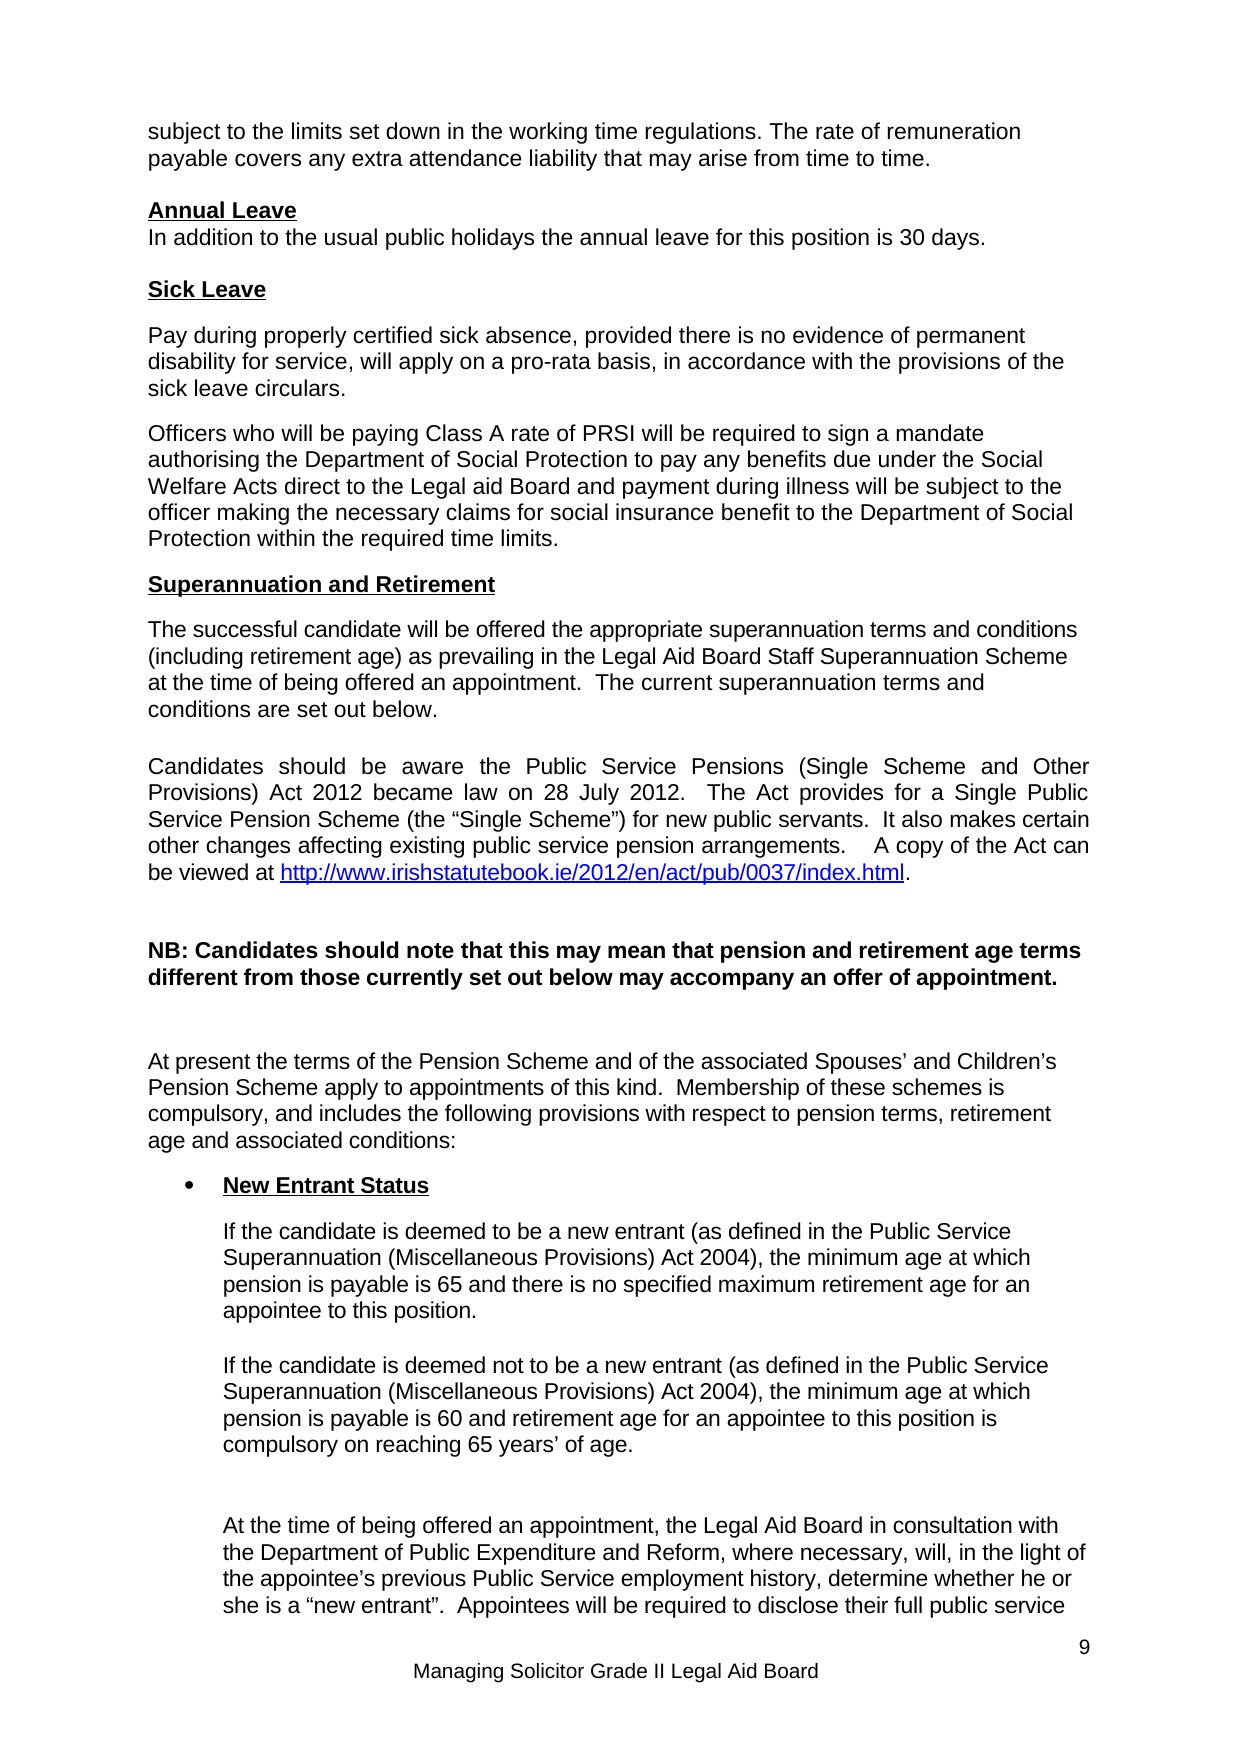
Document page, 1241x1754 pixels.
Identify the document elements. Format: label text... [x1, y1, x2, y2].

text Pay during properly certified sick absence, provided there is no evidence of permanent disability for service, will apply on a pro-rata basis, in accordance with the provisions of the sick leave circulars. [148, 322, 1087, 401]
text Superannuation and Retirement [148, 571, 1090, 597]
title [223, 1512, 1090, 1618]
title If the candidate is deemed to be a new entrant (as defined in the Public Service Superannuation (Miscellaneous Provisions) Act 2004), the minimum age at which pension is payable is 65 and there is no specified maximum retirement age for an appointee to this position. [223, 1218, 1090, 1352]
text Officers who will be paying Class A rate of PRSI will be required to sign a mandate authorising the Department of Social Protection to pay any benefits due under the Social Welfare Acts direct to the Legal aid Board and payment during illness will be subject to the officer making the necessary claims for social insurance benefit to the Department of Social Protection within the required time limits. [148, 420, 1087, 552]
text The successful candidate will be offered the appropriate superannuation terms and conditions (including retirement age) as prevailing in the Legal Aid Board Staff Superannuation Scheme at the time of being offered an appointment. The current superannuation terms and conditions are set out below. [148, 616, 1090, 753]
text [148, 118, 1087, 171]
text Sick Leave [148, 276, 1087, 303]
text At present the terms of the Pension Scheme and of the associated Spouses’ and Children’s Pension Scheme apply to appointments of this kind. Membership of these schemes is compulsory, and includes the following provisions with respect to pension terms, retirement age and associated conditions: [148, 1048, 1090, 1153]
text NB: Candidates should note that this may mean that pension and retirement age terms different from those currently set out below may accompany an offer of appointment. [148, 937, 1090, 1048]
list In addition to the usual public holidays the annual leave for this position is 30 days. [148, 223, 1087, 250]
text Candidates should be aware the Public Service Pensions (Single Scheme and Other Provisions) Act 2012 became law on 28 July 2012. The Act provides for a Single Public Service Pension Scheme (the “Single Scheme”) for new public servants. It also makes certain other changes affecting existing public service pension arrangements. A copy of the Act can be viewed at http://www.irishstatutebook.ie/2012/en/act/pub/0037/index.html. [148, 753, 1090, 885]
title New Entrant Status [185, 1172, 1087, 1199]
text Annual Leave [148, 197, 1087, 223]
title If the candidate is deemed not to be a new entrant (as defined in the Public Service Superannuation (Miscellaneous Provisions) Act 2004), the minimum age at which pension is payable is 60 and retirement age for an appointee to this position is compulsory on reaching 65 years’ of age. [223, 1352, 1090, 1486]
